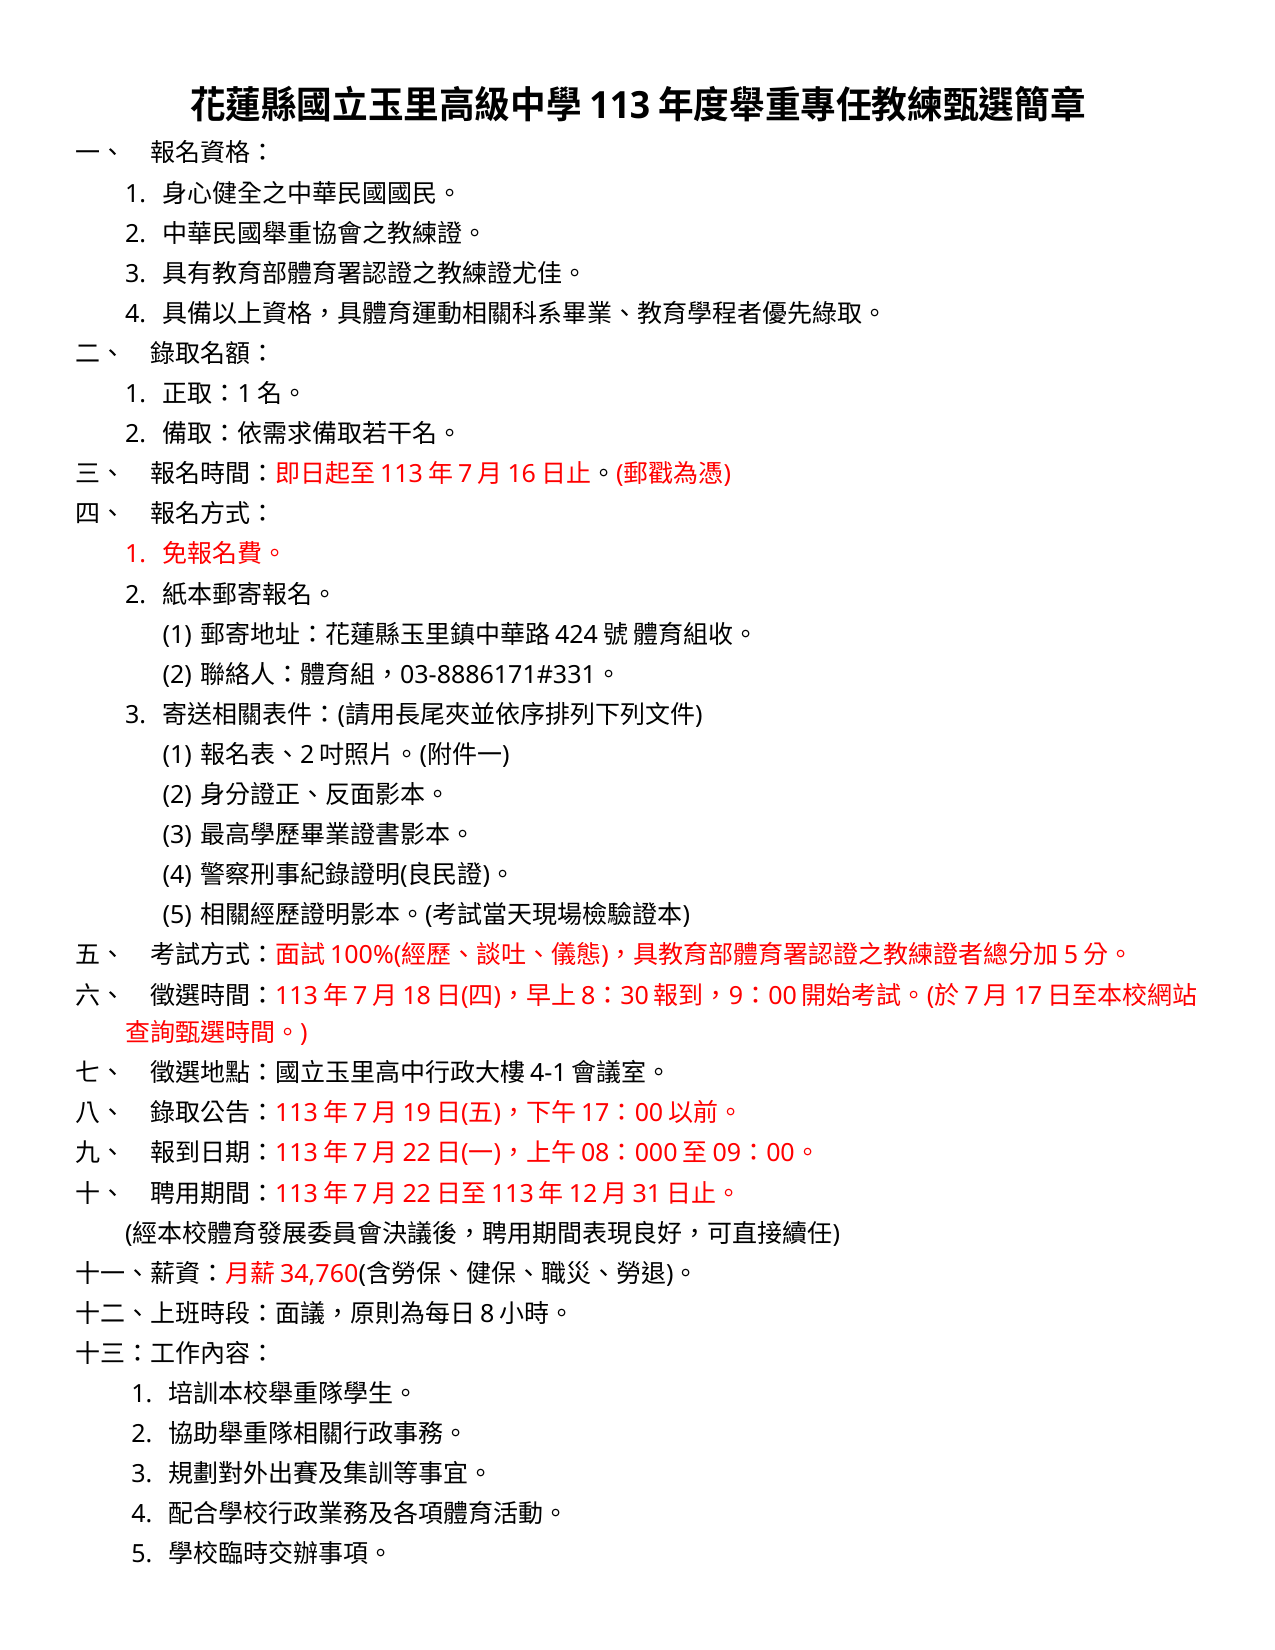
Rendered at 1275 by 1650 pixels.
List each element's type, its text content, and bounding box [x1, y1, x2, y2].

list 郵寄地址：花蓮縣玉里鎮中華路424號 體育組收。 [162, 613, 1200, 651]
list 徵選地點：國立玉里高中行政大樓4-1會議室。 [75, 1052, 1200, 1089]
list 報名表、2吋照片。(附件一) [162, 733, 1200, 771]
list 具備以上資格，具體育運動相關科系畢業、教育學程者優先綠取。 [125, 292, 1200, 330]
list 培訓本校舉重隊學生。 [131, 1372, 1200, 1410]
list 警察刑事紀錄證明(良民證)。 [162, 854, 1200, 891]
list 徵選時間：113年7月18日(四)，早上8：30報到，9：00開始考試。(於7月17日至本校網站查詢甄選時間。) [75, 974, 1200, 1049]
list 報名資格： [75, 132, 1200, 169]
list 寄送相關表件：(請用長尾夾並依序排列下列文件) [125, 693, 1200, 731]
list 最高學歷畢業證書影本。 [162, 814, 1200, 851]
text 花蓮縣國立玉里高級中學113年度舉重專任教練甄選簡章 [75, 75, 1200, 129]
list 報到日期：113年7月22日(一)，上午08：000至09：00。 [75, 1132, 1200, 1169]
list 備取：依需求備取若干名。 [125, 413, 1200, 450]
list 相關經歷證明影本。(考試當天現場檢驗證本) [162, 894, 1200, 931]
list 紙本郵寄報名。 [125, 573, 1200, 611]
list (經本校體育發展委員會決議後，聘用期間表現良好，可直接續任) [125, 1212, 1200, 1249]
list 報名方式： [75, 493, 1200, 530]
text 十二、上班時段：面議，原則為每日8小時。 [75, 1292, 1200, 1330]
list 協助舉重隊相關行政事務。 [131, 1413, 1200, 1450]
list 免報名費。 [125, 533, 1200, 570]
list 具有教育部體育署認證之教練證尤佳。 [125, 252, 1200, 290]
text 十一、薪資：月薪34,760(含勞保、健保、職災、勞退)。 [75, 1252, 1200, 1290]
list 聘用期間：113年7月22日至113年12月31日止。 [75, 1172, 1200, 1209]
list 學校臨時交辦事項。 [131, 1533, 1200, 1570]
list 正取：1名。 [125, 372, 1200, 410]
text 十三：工作內容： [75, 1332, 1200, 1370]
list 身心健全之中華民國國民。 [125, 172, 1200, 209]
list 規劃對外出賽及集訓等事宜。 [131, 1453, 1200, 1490]
list 錄取名額： [75, 332, 1200, 370]
list 錄取公告：113年7月19日(五)，下午17：00以前。 [75, 1092, 1200, 1129]
list 中華民國舉重協會之教練證。 [125, 212, 1200, 249]
list 身分證正、反面影本。 [162, 773, 1200, 811]
list 配合學校行政業務及各項體育活動。 [131, 1493, 1200, 1530]
list 報名時間：即日起至113年7月16日止。(郵戳為憑) [75, 453, 1200, 490]
list 聯絡人：體育組，03-8886171#331。 [162, 653, 1200, 691]
list 考試方式：面試100%(經歷、談吐、儀態)，具教育部體育署認證之教練證者總分加5分。 [75, 934, 1200, 971]
